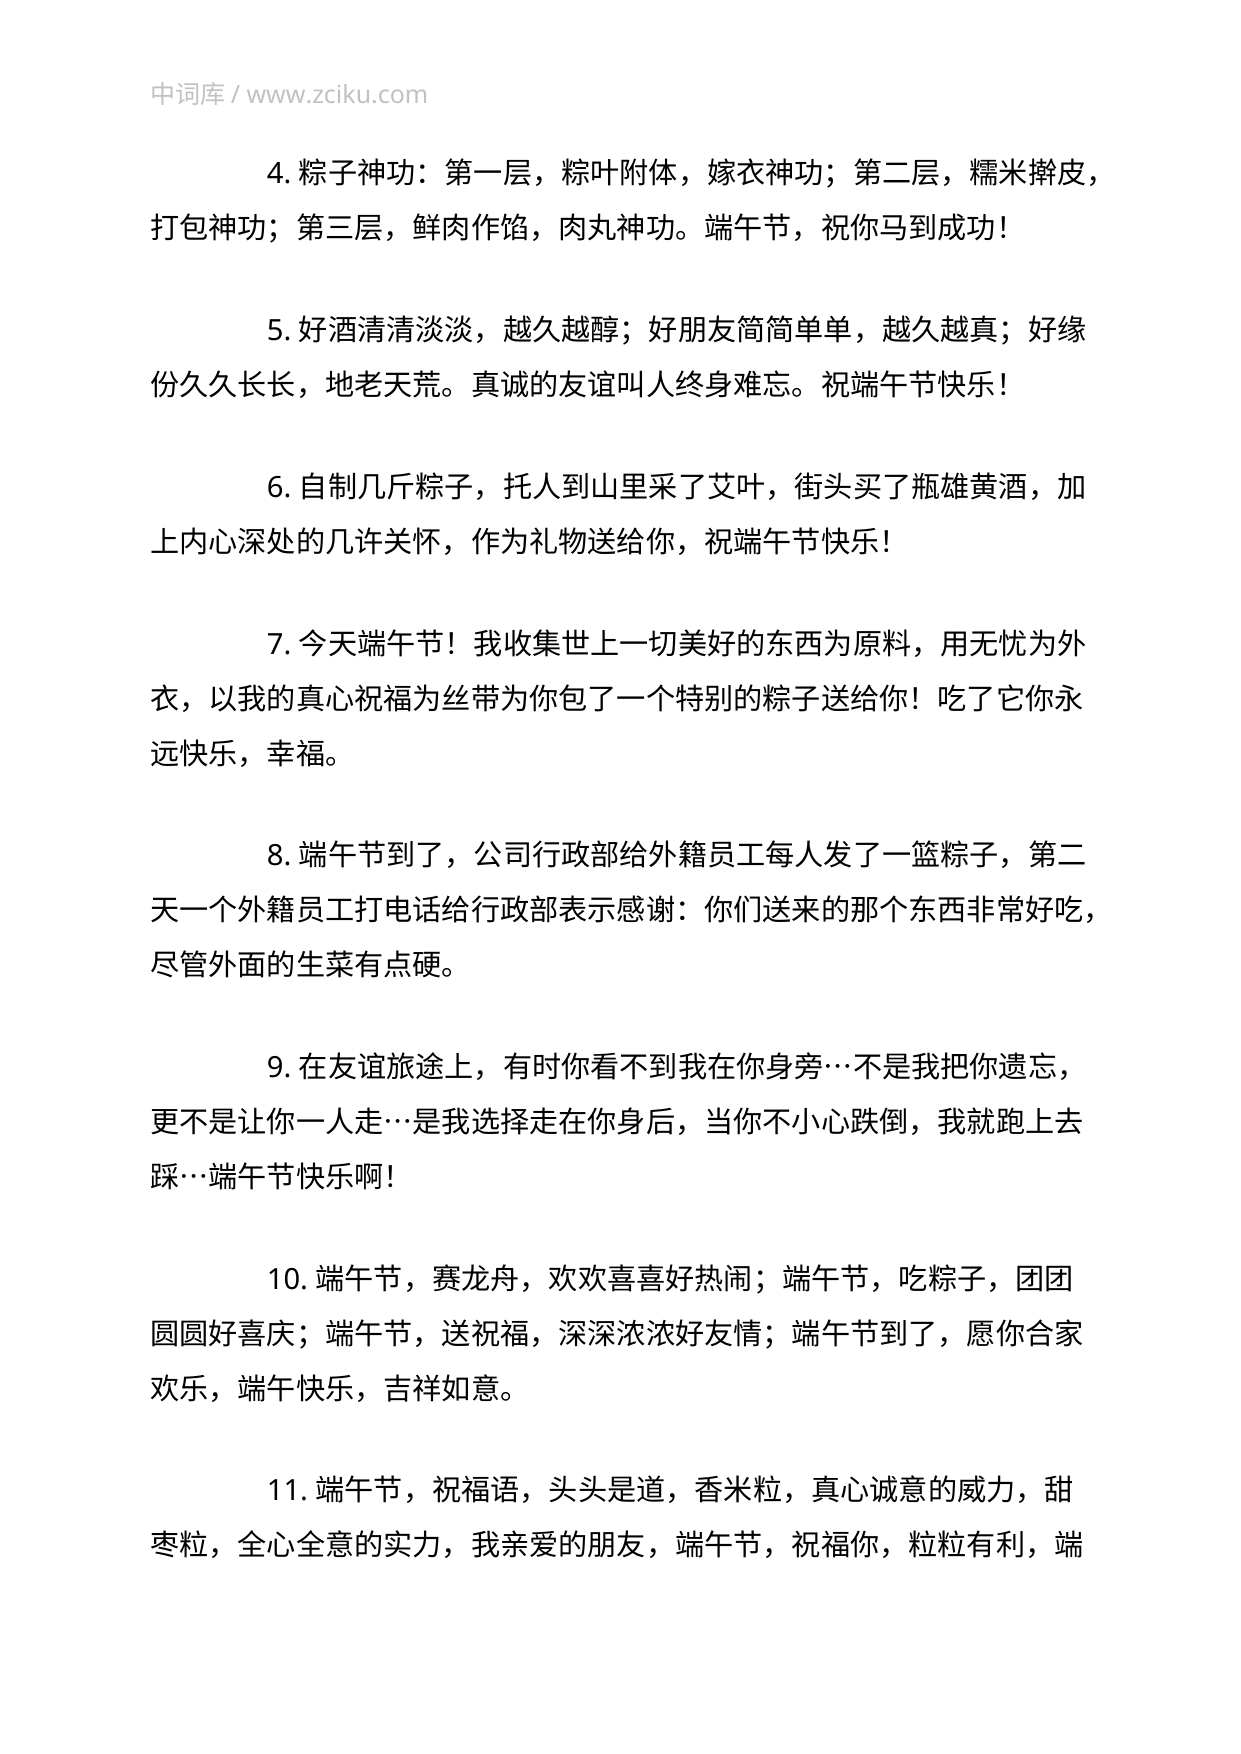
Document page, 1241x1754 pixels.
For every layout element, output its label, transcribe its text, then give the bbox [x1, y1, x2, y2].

text 6. 自制几斤粽子，托人到山里采了艾叶，街头买了瓶雄黄酒，加上内心深处的几许关怀，作为礼物送给你，祝端午节快乐！ [150, 463, 1090, 561]
text 4. 粽子神功：第一层，粽叶附体，嫁衣神功；第二层，糯米擀皮，打包神功；第三层，鲜肉作馅，肉丸神功。端午节，祝你马到成功！ [150, 150, 1090, 247]
text 8. 端午节到了，公司行政部给外籍员工每人发了一篮粽子，第二天一个外籍员工打电话给行政部表示感谢：你们送来的那个东西非常好吃，尽管外面的生菜有点硬。 [150, 832, 1090, 984]
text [150, 1467, 1090, 1564]
text 9. 在友谊旅途上，有时你看不到我在你身旁…不是我把你遗忘，更不是让你一人走…是我选择走在你身后，当你不小心跌倒，我就跑上去踩…端午节快乐啊！ [150, 1044, 1090, 1196]
text 5. 好酒清清淡淡，越久越醇；好朋友简简单单，越久越真；好缘份久久长长，地老天荒。真诚的友谊叫人终身难忘。祝端午节快乐！ [150, 307, 1090, 404]
text 10. 端午节，赛龙舟，欢欢喜喜好热闹；端午节，吃粽子，团团圆圆好喜庆；端午节，送祝福，深深浓浓好友情；端午节到了，愿你合家欢乐，端午快乐，吉祥如意。 [150, 1255, 1090, 1407]
text 7. 今天端午节！我收集世上一切美好的东西为原料，用无忧为外衣，以我的真心祝福为丝带为你包了一个特别的粽子送给你！吃了它你永远快乐，幸福。 [150, 620, 1090, 772]
